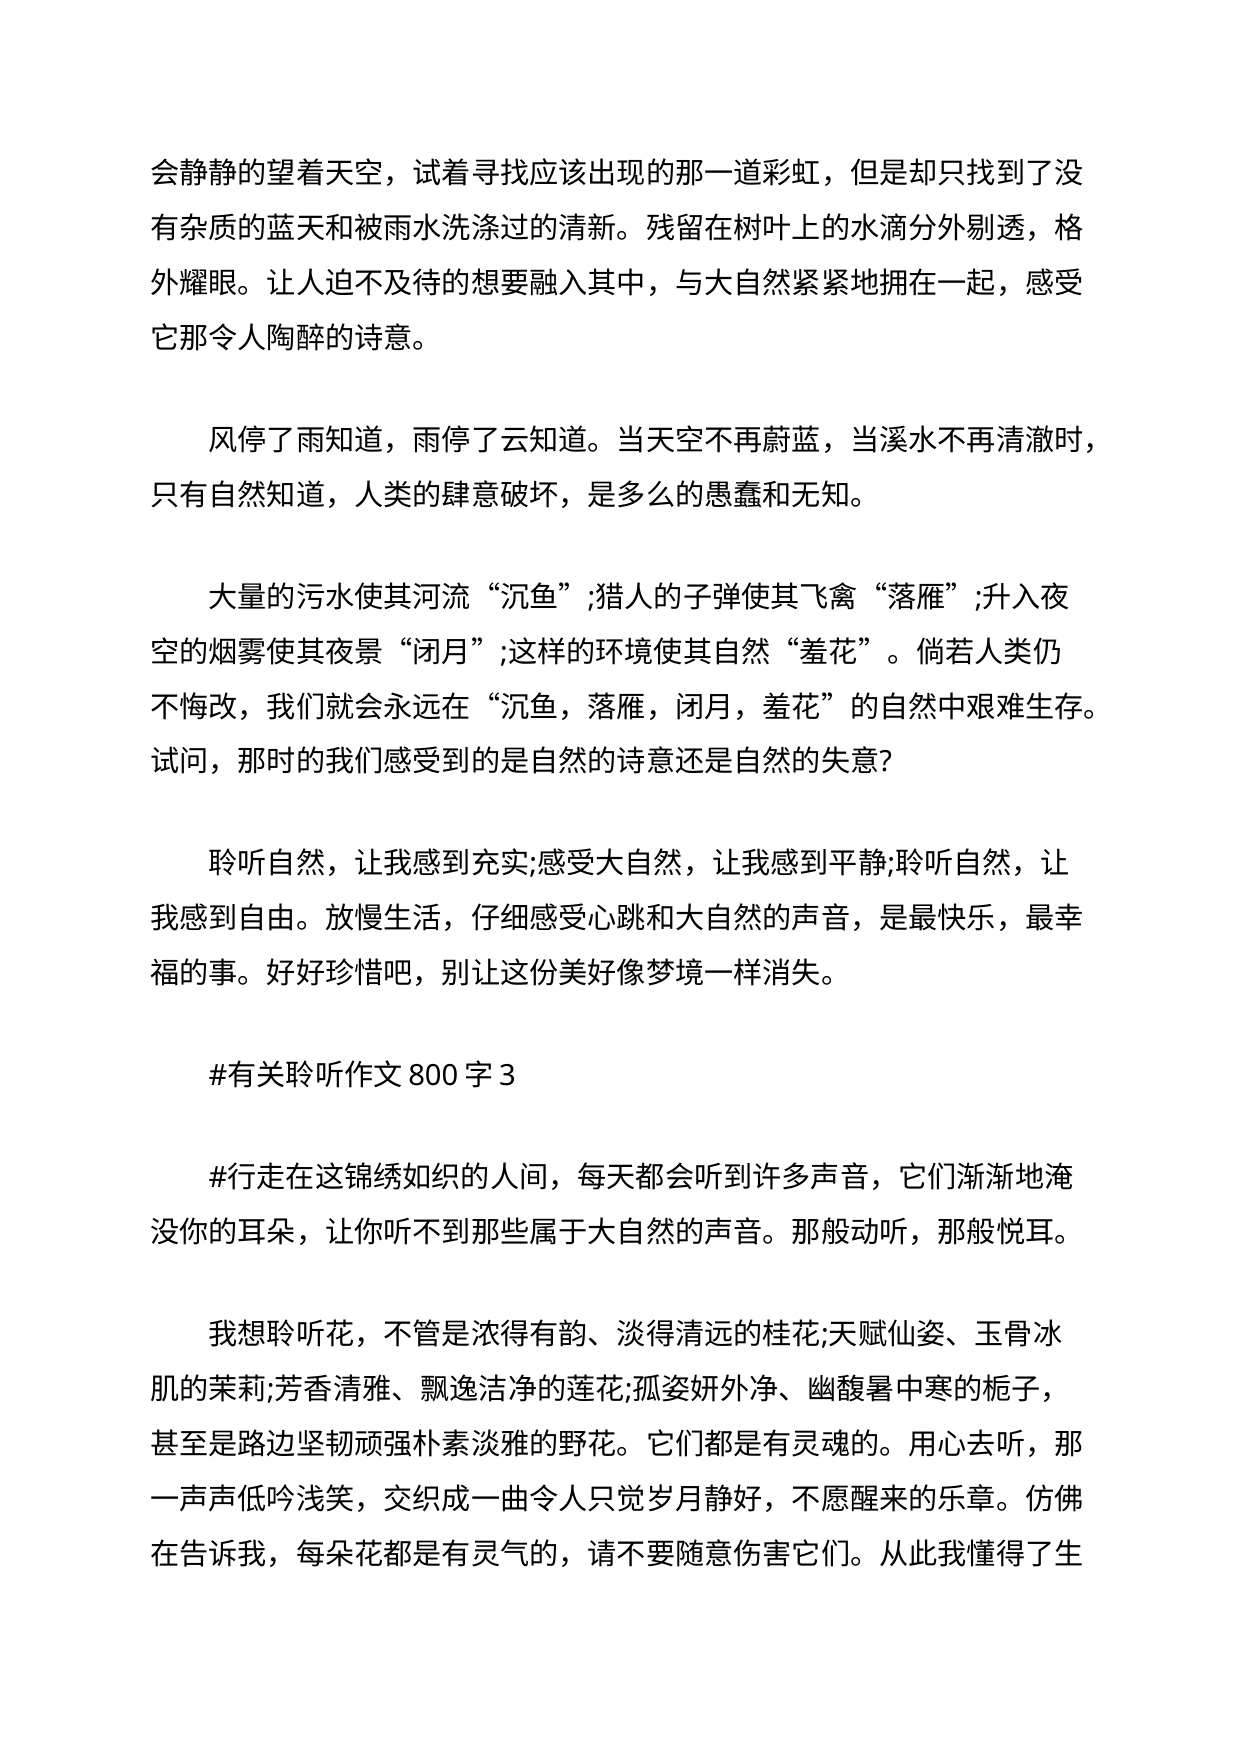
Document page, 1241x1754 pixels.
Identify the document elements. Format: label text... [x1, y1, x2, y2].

text 聆听自然，让我感到充实;感受大自然，让我感到平静;聆听自然，让我感到自由。放慢生活，仔细感受心跳和大自然的声音，是最快乐，最幸福的事。好好珍惜吧，别让这份美好像梦境一样消失。 [150, 840, 1090, 992]
text 大量的污水使其河流“沉鱼”;猎人的子弹使其飞禽“落雁”;升入夜空的烟雾使其夜景“闭月”;这样的环境使其自然“羞花”。倘若人类仍不悔改，我们就会永远在“沉鱼，落雁，闭月，羞花”的自然中艰难生存。试问，那时的我们感受到的是自然的诗意还是自然的失意? [150, 573, 1090, 780]
text #行走在这锦绣如织的人间，每天都会听到许多声音，它们渐渐地淹没你的耳朵，让你听不到那些属于大自然的声音。那般动听，那般悦耳。 [150, 1154, 1090, 1251]
text #有关聆听作文800字3 [150, 1052, 1090, 1094]
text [150, 150, 1090, 357]
text 风停了雨知道，雨停了云知道。当天空不再蔚蓝，当溪水不再清澈时，只有自然知道，人类的肆意破坏，是多么的愚蠢和无知。 [150, 416, 1090, 514]
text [150, 1310, 1090, 1572]
